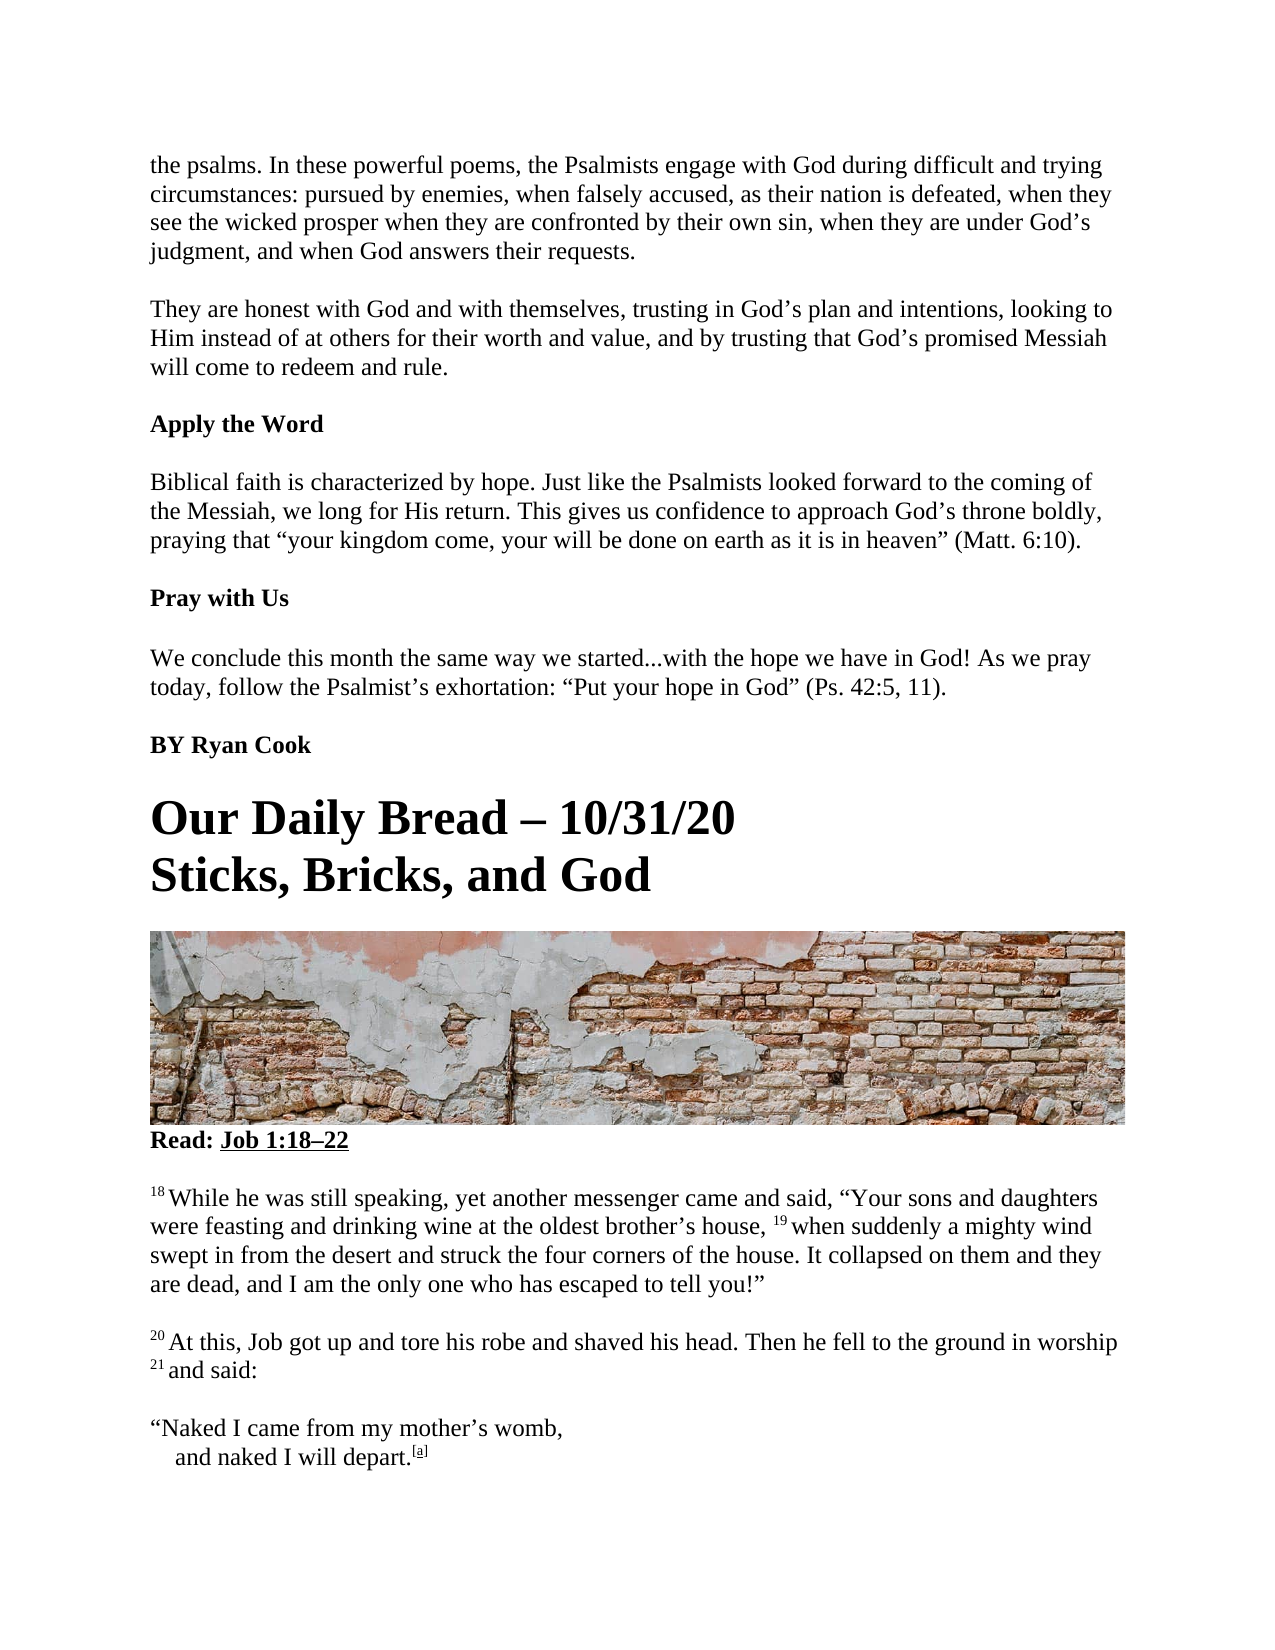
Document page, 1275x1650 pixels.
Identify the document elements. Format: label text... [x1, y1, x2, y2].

text 20 At this, Job got up and tore his robe and shaved his head. Then he fell to the ground in worship 21 and said: [150, 1327, 1125, 1384]
text 18 While he was still speaking, yet another messenger came and said, “Your sons and daughters were feasting and drinking wine at the oldest brother’s house, 19 when suddenly a mighty wind swept in from the desert and struck the four corners of the house. It collapsed on them and they are dead, and I am the only one who has escaped to tell you!” [150, 1183, 1125, 1298]
subtitle Our Daily Bread – 10/31/20 [150, 788, 1125, 845]
text They are honest with God and with themselves, trusting in God’s plan and intentions, looking to Him instead of at others for their worth and value, and by trusting that God’s promised Messiah will come to redeem and rule. [150, 294, 1125, 380]
subtitle Sticks, Bricks, and God [150, 845, 1125, 903]
subtitle BY Ryan Cook [150, 730, 1125, 758]
picture [150, 931, 1125, 1125]
text We conclude this month the same way we started...with the hope we have in God! As we pray today, follow the Psalmist’s exhortation: “Put your hope in God” (Ps. 42:5, 11). [150, 643, 1125, 701]
text Biblical faith is characterized by hope. Just like the Psalmists looked forward to the coming of the Messiah, we long for His return. This gives us confidence to approach God’s throne boldly, praying that “your kingdom come, your will be done on earth as it is in heaven” (Matt. 6:10). [150, 467, 1125, 554]
text Read: Job 1:18–22 [150, 1125, 1125, 1153]
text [150, 150, 1125, 265]
subtitle Pray with Us [150, 583, 1125, 612]
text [150, 1413, 1125, 1471]
text Apply the Word [150, 409, 1125, 438]
